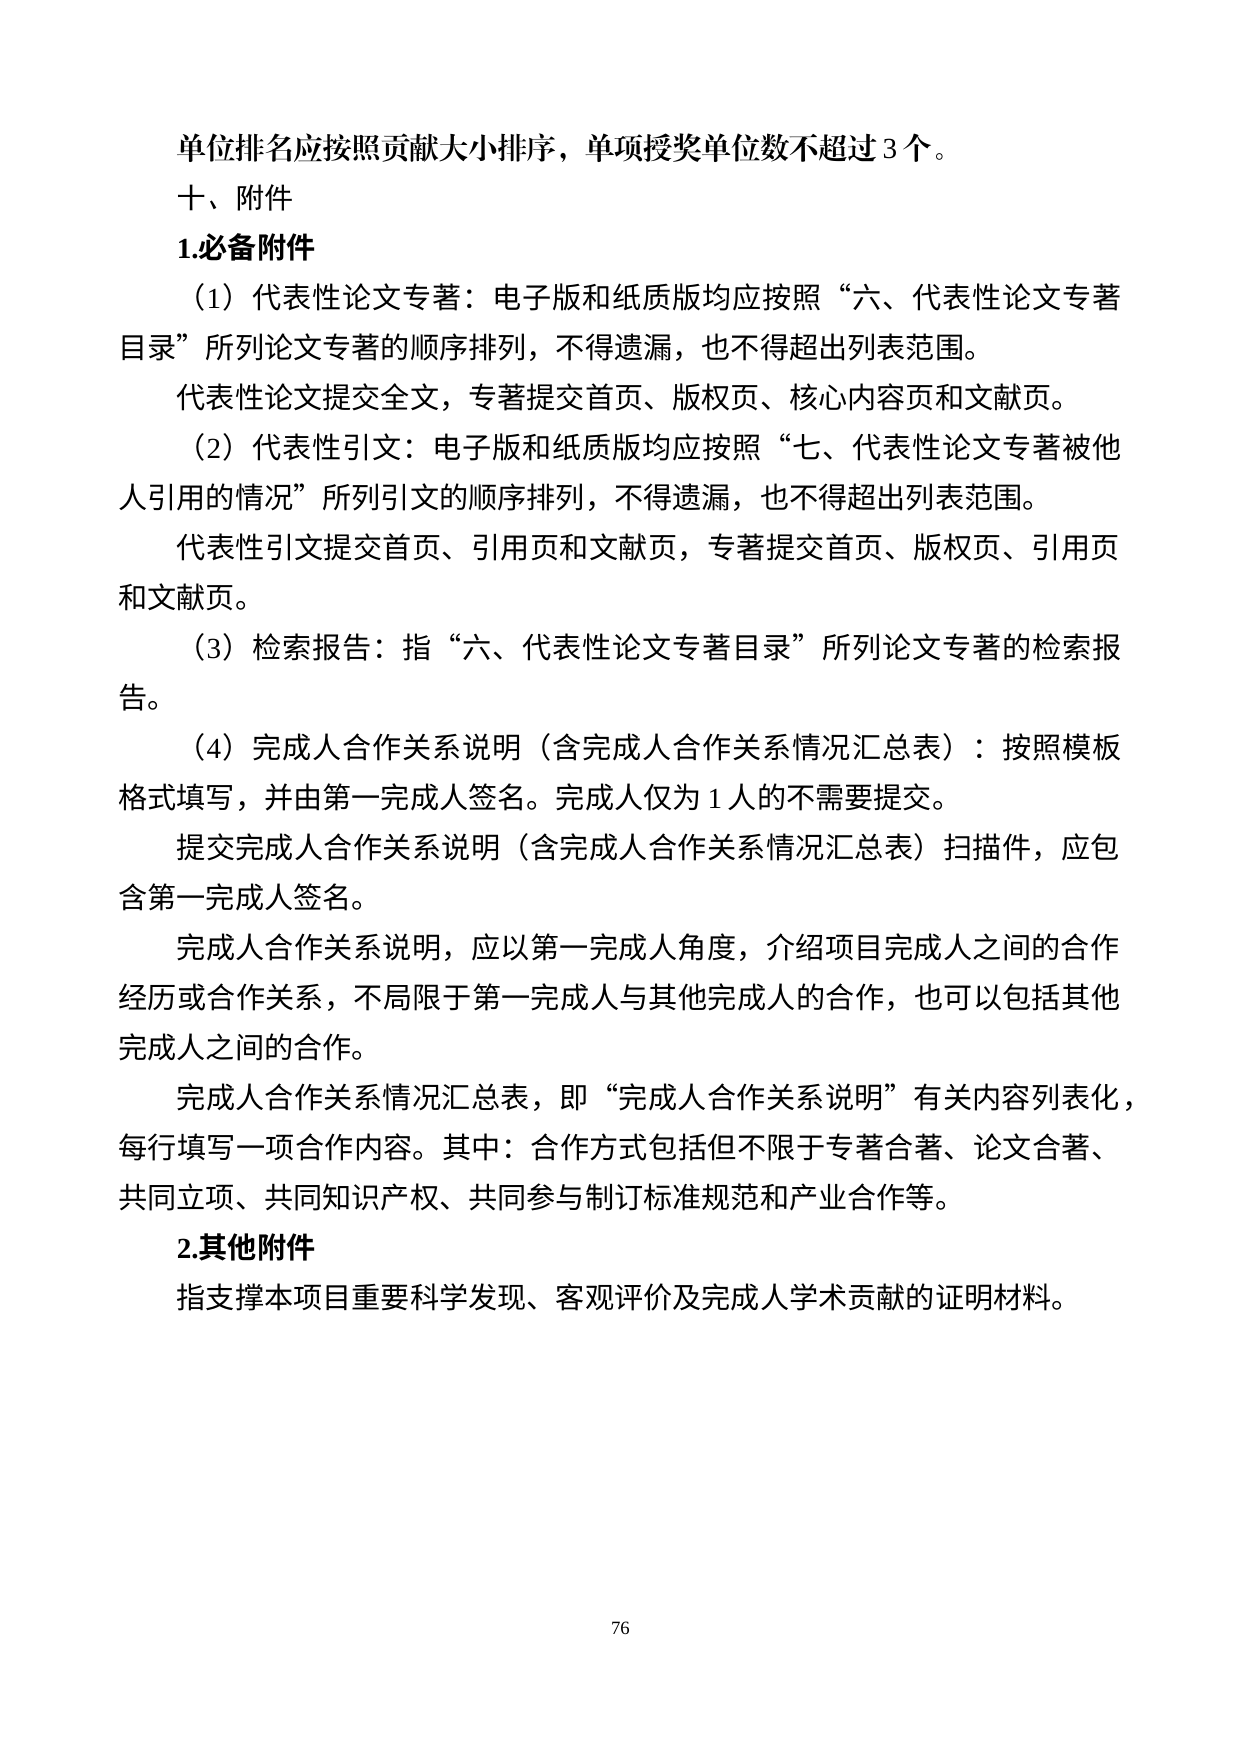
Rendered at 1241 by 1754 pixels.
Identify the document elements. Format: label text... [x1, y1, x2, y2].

text 2.其他附件 [118, 1218, 1122, 1268]
text （3）检索报告：指“六、代表性论文专著目录”所列论文专著的检索报告。 [118, 618, 1122, 718]
text 1.必备附件 [118, 218, 1122, 268]
text 完成人合作关系情况汇总表，即“完成人合作关系说明”有关内容列表化，每行填写一项合作内容。其中：合作方式包括但不限于专著合著、论文合著、共同立项、共同知识产权、共同参与制订标准规范和产业合作等。 [118, 1068, 1122, 1218]
text 代表性引文提交首页、引用页和文献页，专著提交首页、版权页、引用页和文献页。 [118, 518, 1122, 618]
text （2）代表性引文：电子版和纸质版均应按照“七、代表性论文专著被他人引用的情况”所列引文的顺序排列，不得遗漏，也不得超出列表范围。 [118, 418, 1122, 518]
text 指支撑本项目重要科学发现、客观评价及完成人学术贡献的证明材料。 [118, 1268, 1122, 1318]
text 单位排名应按照贡献大小排序，单项授奖单位数不超过3个。 [118, 118, 1122, 168]
text 十、附件 [118, 168, 1122, 218]
text 提交完成人合作关系说明（含完成人合作关系情况汇总表）扫描件，应包含第一完成人签名。 [118, 818, 1122, 918]
text （4）完成人合作关系说明（含完成人合作关系情况汇总表）：按照模板格式填写，并由第一完成人签名。完成人仅为1人的不需要提交。 [118, 718, 1122, 818]
text 代表性论文提交全文，专著提交首页、版权页、核心内容页和文献页。 [118, 368, 1122, 418]
text 完成人合作关系说明，应以第一完成人角度，介绍项目完成人之间的合作经历或合作关系，不局限于第一完成人与其他完成人的合作，也可以包括其他完成人之间的合作。 [118, 918, 1122, 1068]
text （1）代表性论文专著：电子版和纸质版均应按照“六、代表性论文专著目录”所列论文专著的顺序排列，不得遗漏，也不得超出列表范围。 [118, 268, 1122, 368]
